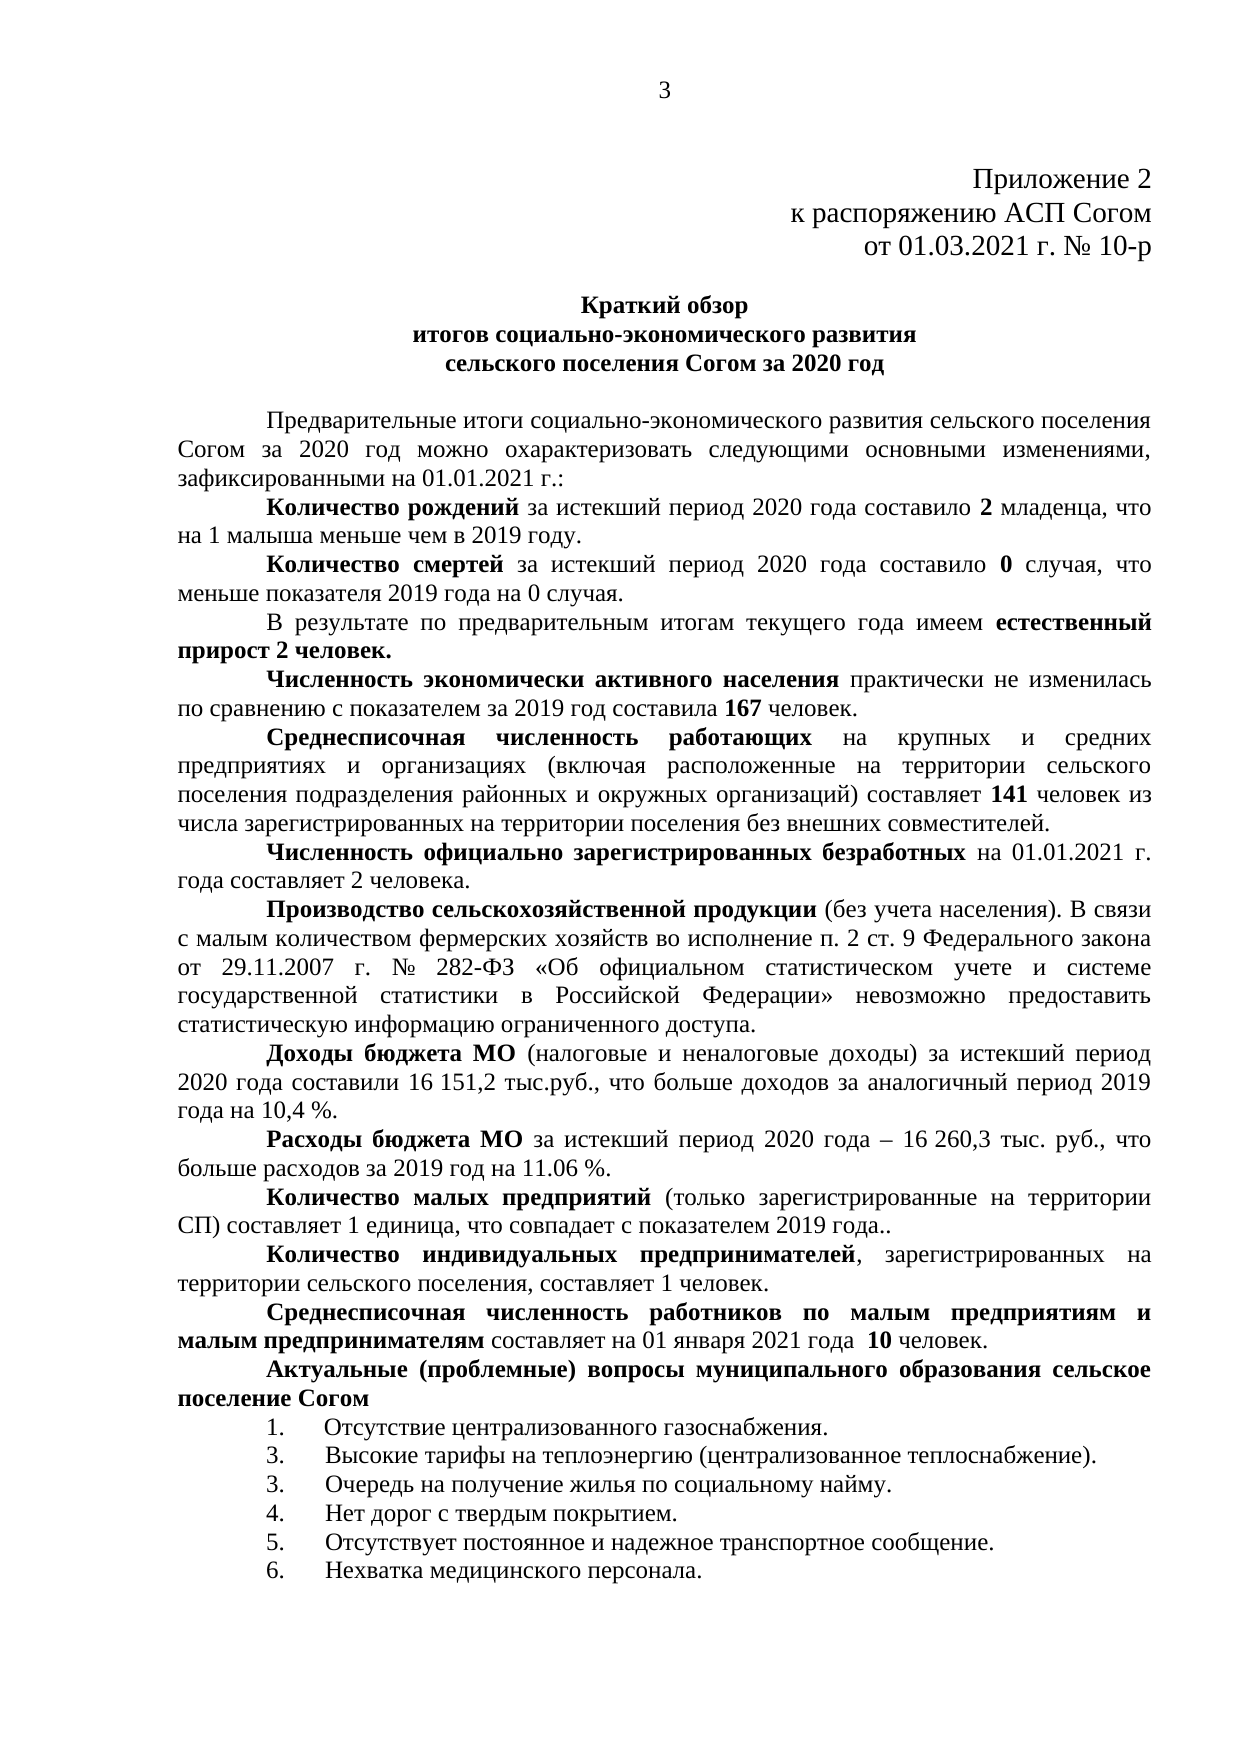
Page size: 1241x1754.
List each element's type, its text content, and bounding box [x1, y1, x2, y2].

text Среднесписочная численность работающих на крупных и средних предприятиях и организациях (включая расположенные на территории сельского поселения подразделения районных и окружных организаций) составляет 141 человек из числа зарегистрированных на территории поселения без внешних совместителей. [177, 722, 1152, 837]
text Количество индивидуальных предпринимателей, зарегистрированных на территории сельского поселения, составляет 1 человек. [177, 1239, 1152, 1297]
text итогов социально-экономического развития [177, 319, 1152, 348]
text Численность экономически активного населения практически не изменилась по сравнению с показателем за 2019 год составила 167 человек. [177, 664, 1152, 722]
text Актуальные (проблемные) вопросы муниципального образования сельское поселение Согом [177, 1354, 1152, 1412]
text 3. Очередь на получение жилья по социальному найму. [177, 1469, 1152, 1498]
text В результате по предварительным итогам текущего года имеем естественный прирост 2 человек. [177, 607, 1152, 664]
list Отсутствие централизованного газоснабжения. [266, 1412, 1152, 1441]
text Численность официально зарегистрированных безработных на 01.01.2021 г. года составляет 2 человека. [177, 837, 1152, 894]
text Доходы бюджета МО (налоговые и неналоговые доходы) за истекший период 2020 года составили 16 151,2 тыс.руб., что больше доходов за аналогичный период 2019 года на 10,4 %. [177, 1038, 1152, 1124]
text сельского поселения Согом за 2020 год [177, 348, 1152, 377]
text Краткий обзор [177, 291, 1152, 319]
text Количество рождений за истекший период 2020 года составило 2 младенца, что на 1 малыша меньше чем в 2019 году. [177, 492, 1152, 549]
text 5. Отсутствует постоянное и надежное транспортное сообщение. [177, 1527, 1152, 1556]
text к распоряжению АСП Согом [177, 195, 1152, 228]
text Количество смертей за истекший период 2020 года составило 0 случая, что меньше показателя 2019 года на 0 случая. [177, 549, 1152, 607]
text Приложение 2 [177, 161, 1152, 195]
text Производство сельскохозяйственной продукции (без учета населения). В связи с малым количеством фермерских хозяйств во исполнение п. 2 ст. 9 Федерального закона от 29.11.2007 г. № 282-ФЗ «Об официальном статистическом учете и системе государственной статистики в Российской Федерации» невозможно предоставить статистическую информацию ограниченного доступа. [177, 894, 1152, 1038]
text Количество малых предприятий (только зарегистрированные на территории СП) составляет 1 единица, что совпадает с показателем 2019 года.. [177, 1182, 1152, 1239]
text Расходы бюджета МО за истекший период 2020 года – 16 260,3 тыс. руб., что больше расходов за 2019 год на 11.06 %. [177, 1124, 1152, 1182]
text от 01.03.2021 г. № 10-р [177, 228, 1152, 262]
text Среднесписочная численность работников по малым предприятиям и малым предпринимателям составляет на 01 января 2021 года 10 человек. [177, 1297, 1152, 1354]
text 4. Нет дорог с твердым покрытием. [177, 1498, 1152, 1527]
text 3. Высокие тарифы на теплоэнергию (централизованное теплоснабжение). [177, 1441, 1152, 1469]
text Предварительные итоги социально-экономического развития сельского поселения Согом за 2020 год можно охарактеризовать следующими основными изменениями, зафиксированными на 01.01.2021 г.: [177, 406, 1152, 492]
text 6. Нехватка медицинского персонала. [177, 1556, 1152, 1584]
